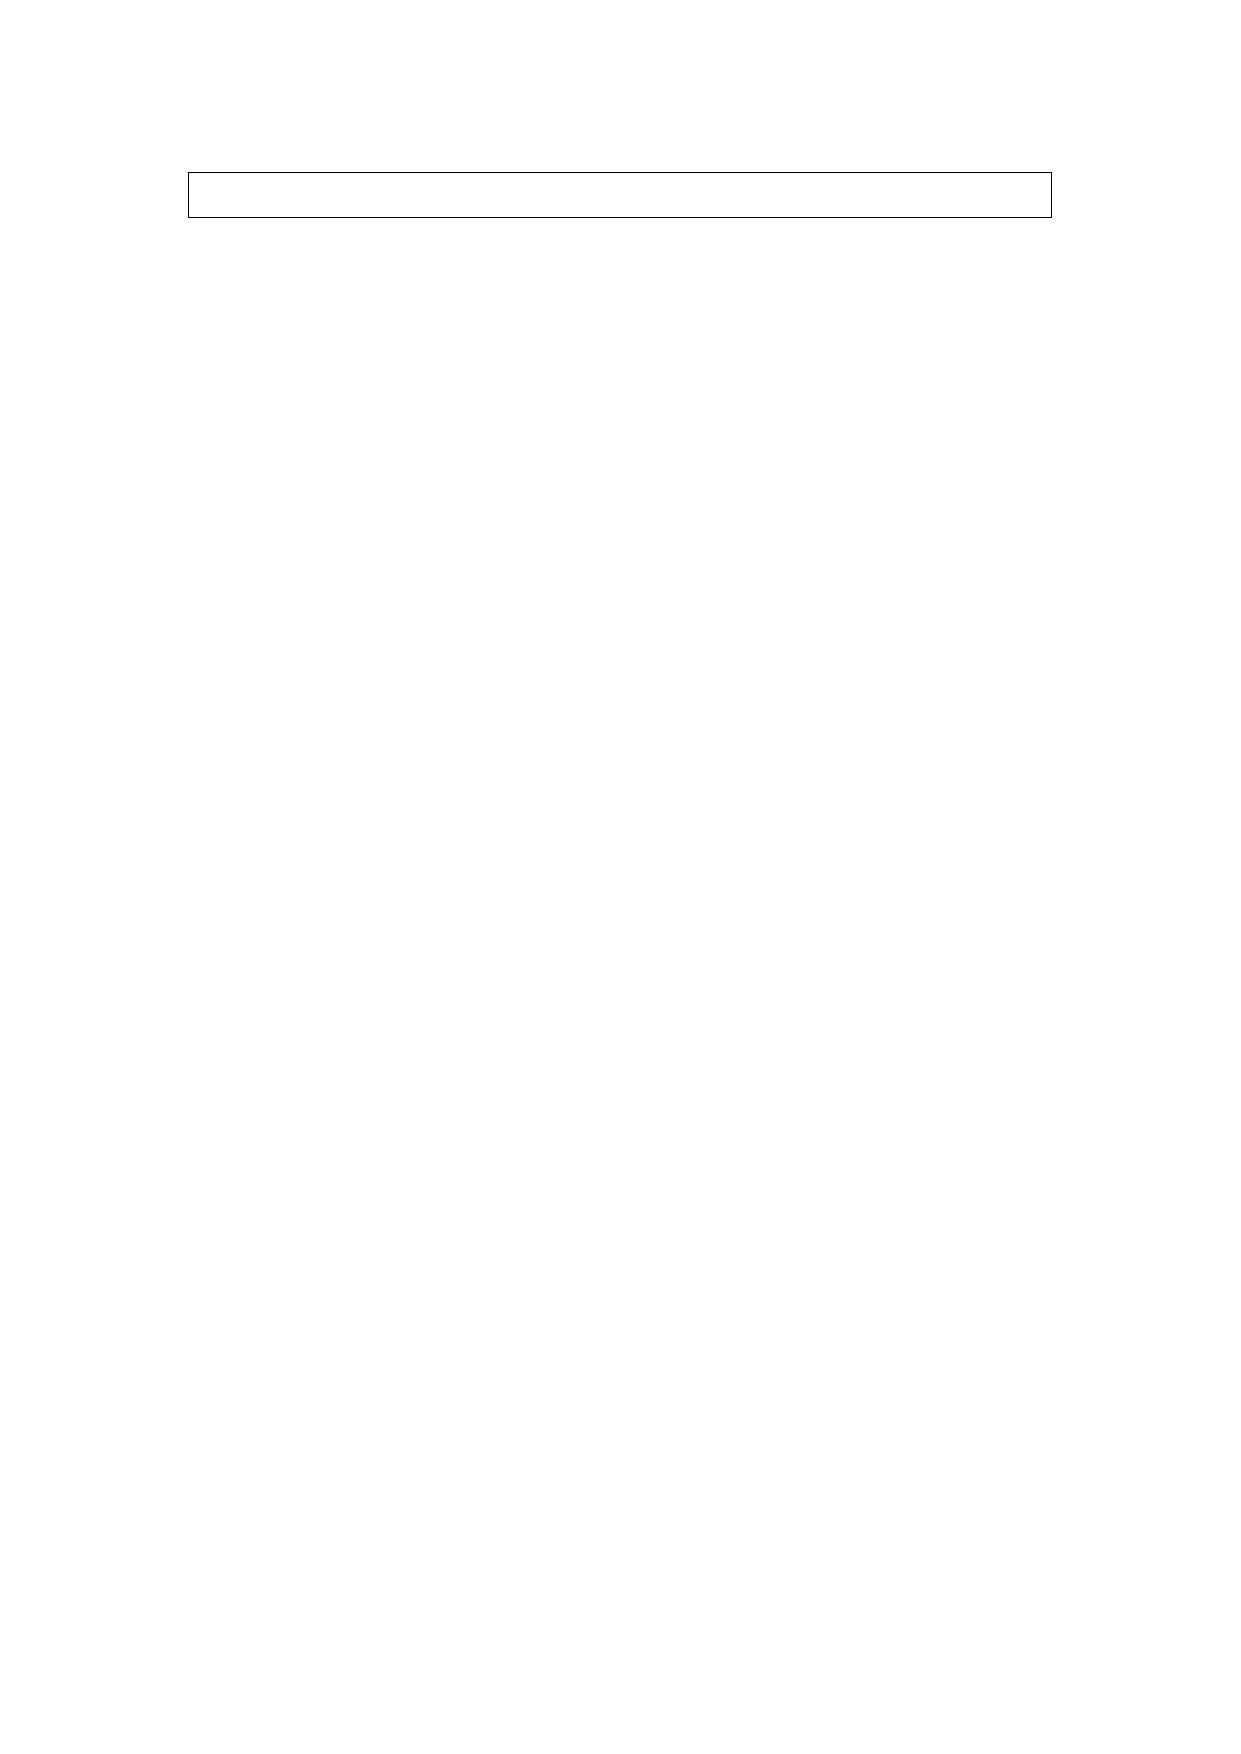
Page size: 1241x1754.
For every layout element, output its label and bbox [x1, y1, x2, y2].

table_header [189, 173, 1051, 217]
